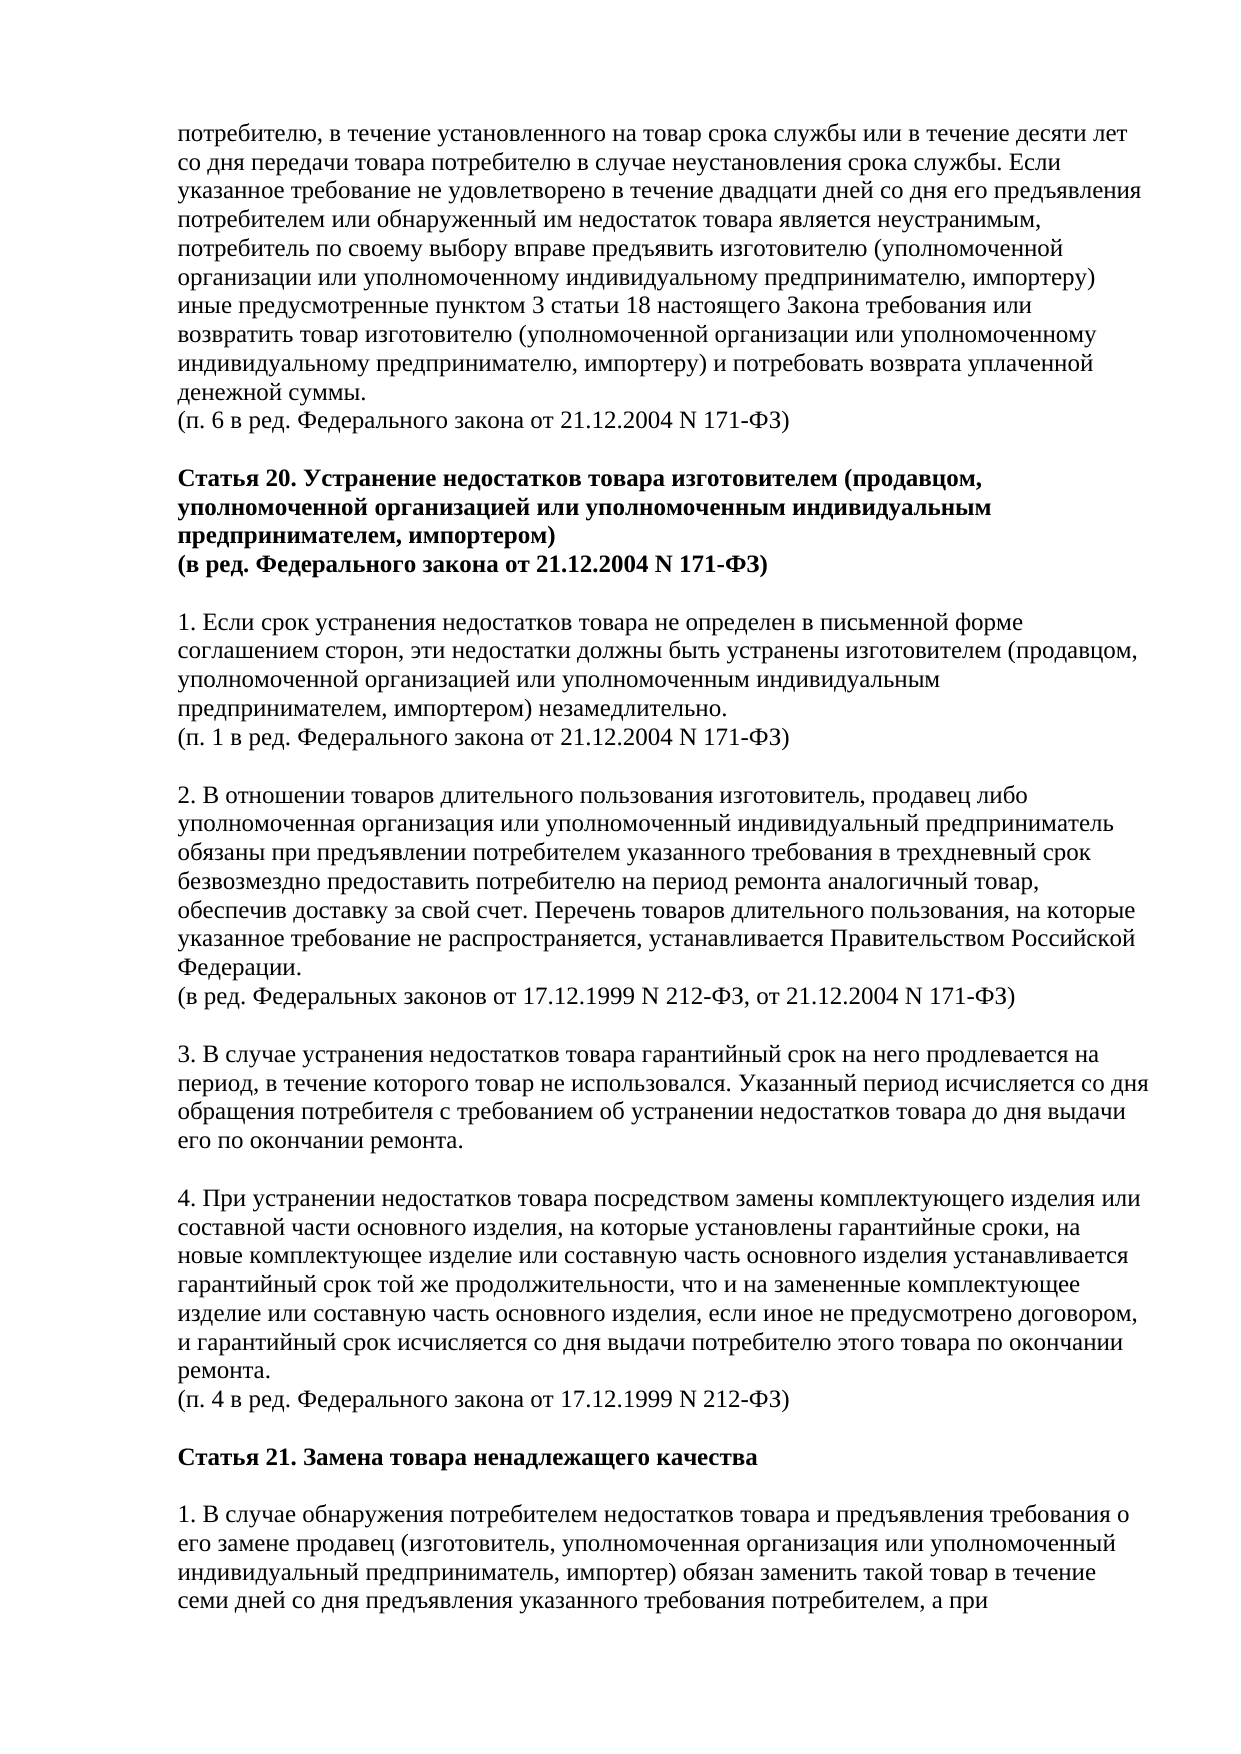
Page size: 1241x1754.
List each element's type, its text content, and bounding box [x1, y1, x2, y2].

text 3. В случае устранения недостатков товара гарантийный срок на него продлевается на период, в течение которого товар не использовался. Указанный период исчисляется со дня обращения потребителя с требованием об устранении недостатков товара до дня выдачи его по окончании ремонта. [177, 1039, 1152, 1154]
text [177, 1183, 1152, 1614]
text 2. В отношении товаров длительного пользования изготовитель, продавец либо уполномоченная организация или уполномоченный индивидуальный предприниматель обязаны при предъявлении потребителем указанного требования в трехдневный срок безвозмездно предоставить потребителю на период ремонта аналогичный товар, обеспечив доставку за свой счет. Перечень товаров длительного пользования, на которые указанное требование не распространяется, устанавливается Правительством Российской Федерации. (в ред. Федеральных законов от 17.12.1999 N 212-ФЗ, от 21.12.2004 N 171-ФЗ) [177, 780, 1152, 1010]
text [177, 118, 1152, 751]
